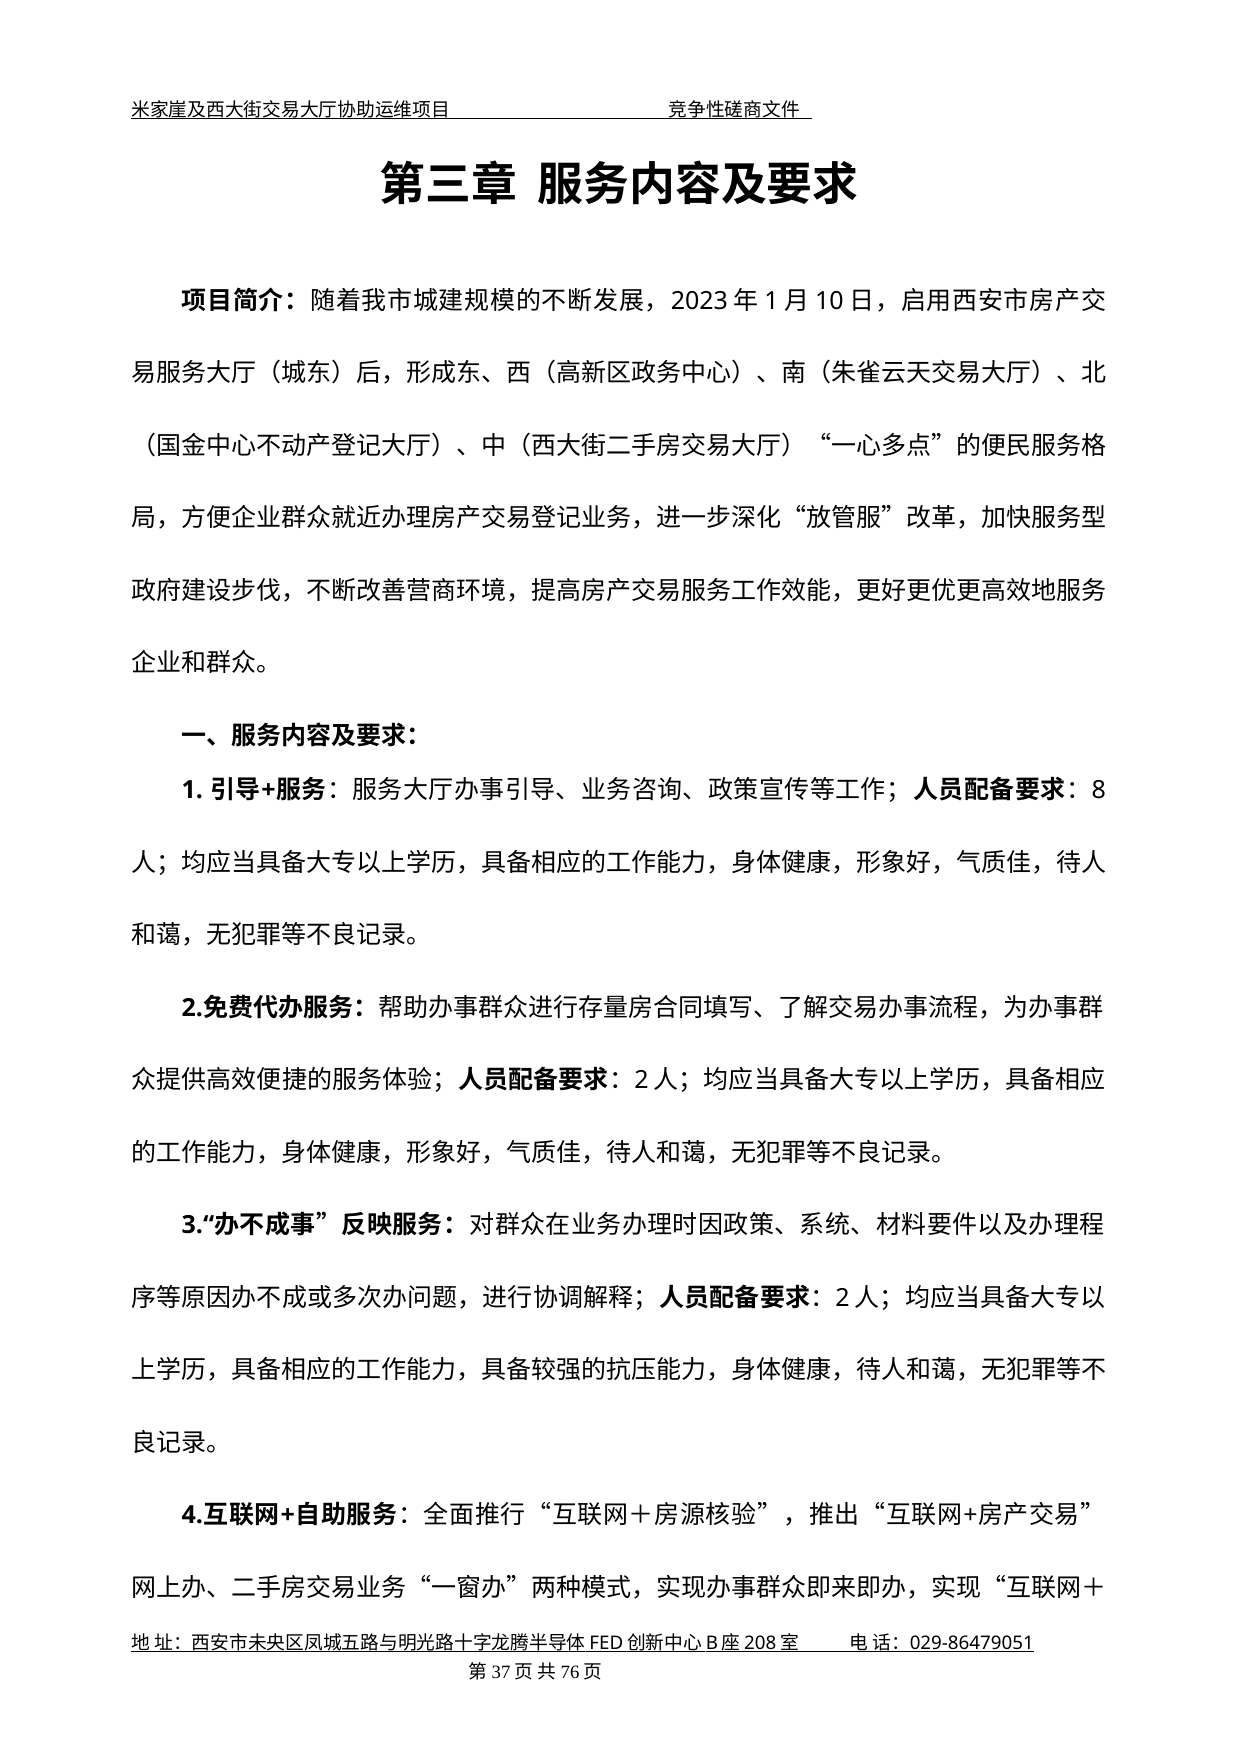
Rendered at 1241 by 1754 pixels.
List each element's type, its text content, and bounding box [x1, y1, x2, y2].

text 1. 引导+服务：服务大厅办事引导、业务咨询、政策宣传等工作；人员配备要求：8人；均应当具备大专以上学历，具备相应的工作能力，身体健康，形象好，气质佳，待人和蔼，无犯罪等不良记录。 [131, 770, 1106, 951]
text 一、服务内容及要求： [131, 715, 1106, 752]
text 2.免费代办服务：帮助办事群众进行存量房合同填写、了解交易办事流程，为办事群众提供高效便捷的服务体验；人员配备要求：2人；均应当具备大专以上学历，具备相应的工作能力，身体健康，形象好，气质佳，待人和蔼，无犯罪等不良记录。 [131, 987, 1106, 1168]
subtitle 第三章 服务内容及要求 [131, 148, 1106, 214]
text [131, 1495, 1106, 1603]
text 项目简介：随着我市城建规模的不断发展，2023年1月10日，启用西安市房产交易服务大厅（城东）后，形成东、西（高新区政务中心）、南（朱雀云天交易大厅）、北（国金中心不动产登记大厅）、中（西大街二手房交易大厅）“一心多点”的便民服务格局，方便企业群众就近办理房产交易登记业务，进一步深化“放管服”改革，加快服务型政府建设步伐，不断改善营商环境，提高房产交易服务工作效能，更好更优更高效地服务企业和群众。 [131, 280, 1106, 679]
text 3.“办不成事”反映服务：对群众在业务办理时因政策、系统、材料要件以及办理程序等原因办不成或多次办问题，进行协调解释；人员配备要求：2人；均应当具备大专以上学历，具备相应的工作能力，具备较强的抗压能力，身体健康，待人和蔼，无犯罪等不良记录。 [131, 1205, 1106, 1458]
